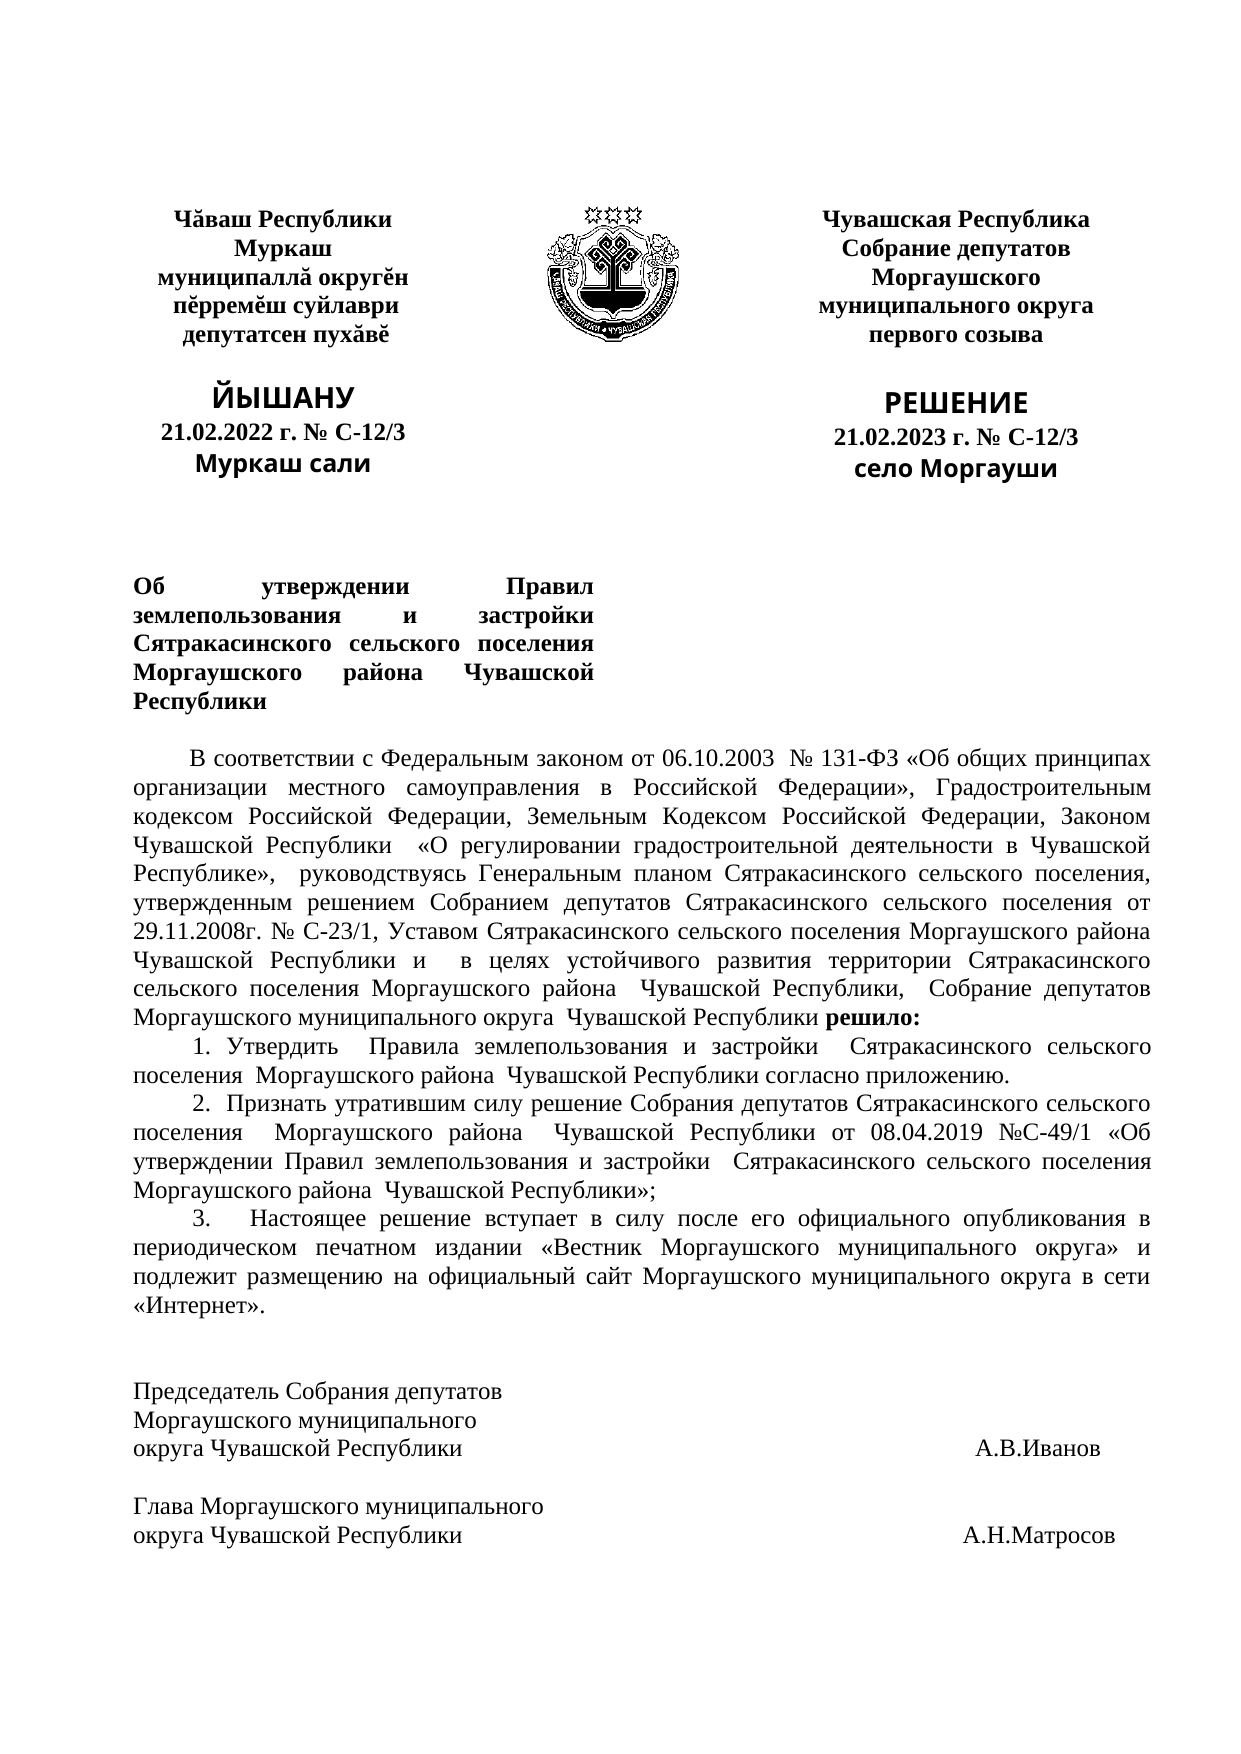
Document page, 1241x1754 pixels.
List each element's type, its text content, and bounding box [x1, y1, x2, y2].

text 1. Утвердить Правила землепользования и застройки Сятракасинского сельского поселения Моргаушского района Чувашской Республики согласно приложению. [133, 1031, 1152, 1088]
table_header Чувашская Республика Собрание депутатов Моргаушского муниципального округа первого созыва РЕШЕНИЕ 21.02.2023 г. № С-12/3 село Моргауши [767, 204, 1145, 485]
text 3. Настоящее решение вступает в силу после его официального опубликования в периодическом печатном издании «Вестник Моргаушского муниципального округа» и подлежит размещению на официальный сайт Моргаушского муниципального округа в сети «Интернет». [133, 1203, 1152, 1318]
text Глава Моргаушского муниципального [133, 1491, 1152, 1520]
table_header [444, 204, 767, 485]
picture [545, 204, 681, 345]
text 2. Признать утратившим силу решение Собрания депутатов Сятракасинского сельского поселения Моргаушского района Чувашской Республики от 08.04.2019 №С-49/1 «Об утверждении Правил землепользования и застройки Сятракасинского сельского поселения Моргаушского района Чувашской Республики»; [133, 1088, 1152, 1203]
text Моргаушского муниципального [133, 1405, 1152, 1433]
table_header Об утверждении Правил землепользования и застройки Сятракасинского сельского поселения Моргаушского района Чувашской Республики [122, 571, 605, 715]
text Председатель Собрания депутатов [133, 1376, 1152, 1405]
text В соответствии с Федеральным законом от 06.10.2003 № 131-ФЗ «Об общих принципах организации местного самоуправления в Российской Федерации», Градостроительным кодексом Российской Федерации, Земельным Кодексом Российской Федерации, Законом Чувашской Республики «О регулировании градостроительной деятельности в Чувашской Республике», руководствуясь Генеральным планом Сятракасинского сельского поселения, утвержденным решением Собранием депутатов Сятракасинского сельского поселения от 29.11.2008г. № С-23/1, Уставом Сятракасинского сельского поселения Моргаушского района Чувашской Республики и в целях устойчивого развития территории Сятракасинского сельского поселения Моргаушского района Чувашской Республики, Собрание депутатов Моргаушского муниципального округа Чувашской Республики решило: [133, 743, 1152, 1031]
text округа Чувашской Республики А.Н.Матросов [133, 1520, 1152, 1548]
table_header Чăваш Республики Муркаш муниципаллă округĕн пĕрремĕш суйлаври депутатсен пухăвĕ ЙЫШАНУ 21.02.2022 г. № С-12/3 Муркаш сали [122, 204, 444, 485]
text округа Чувашской Республики А.В.Иванов [133, 1433, 1152, 1462]
